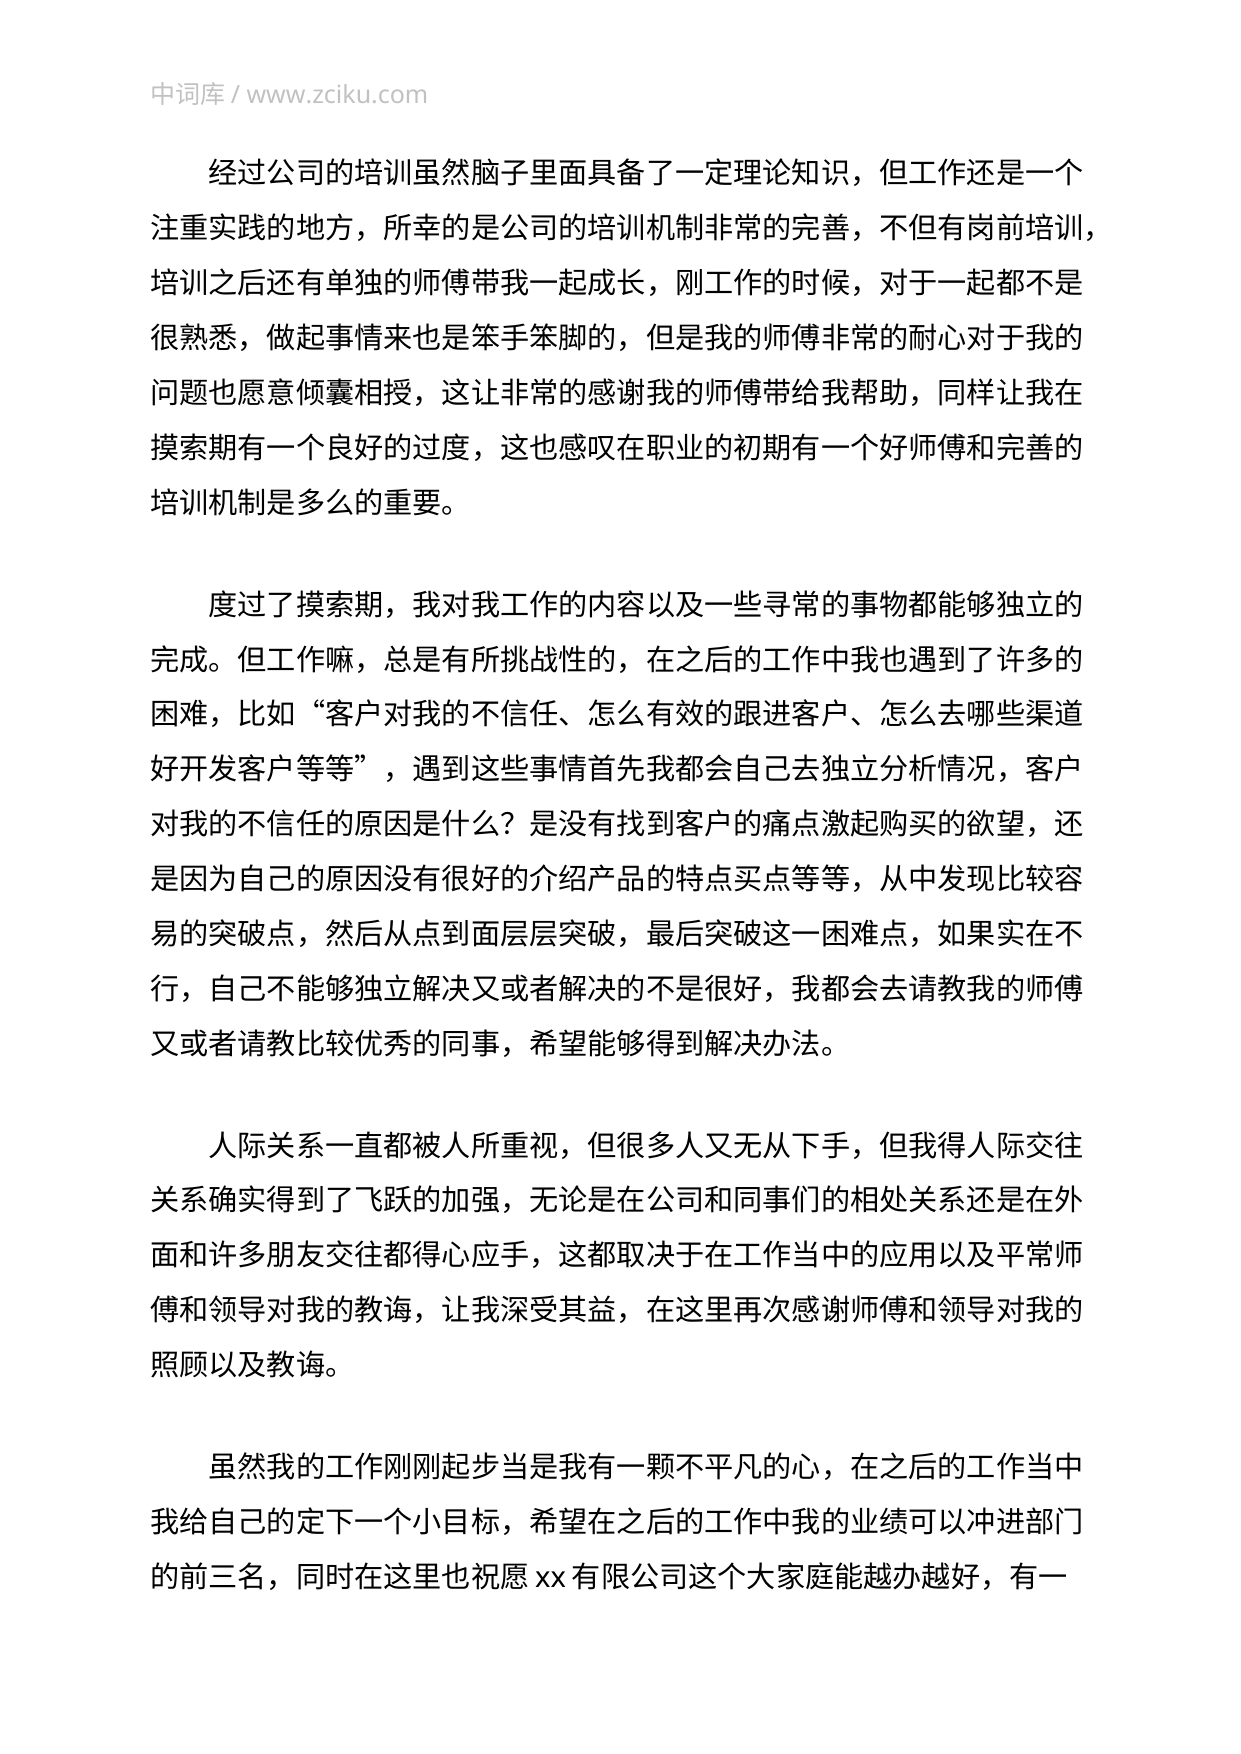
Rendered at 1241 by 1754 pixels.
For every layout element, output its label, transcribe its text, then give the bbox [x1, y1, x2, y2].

text 人际关系一直都被人所重视，但很多人又无从下手，但我得人际交往关系确实得到了飞跃的加强，无论是在公司和同事们的相处关系还是在外面和许多朋友交往都得心应手，这都取决于在工作当中的应用以及平常师傅和领导对我的教诲，让我深受其益，在这里再次感谢师傅和领导对我的照顾以及教诲。 [150, 1122, 1090, 1384]
text 经过公司的培训虽然脑子里面具备了一定理论知识，但工作还是一个注重实践的地方，所幸的是公司的培训机制非常的完善，不但有岗前培训，培训之后还有单独的师傅带我一起成长，刚工作的时候，对于一起都不是很熟悉，做起事情来也是笨手笨脚的，但是我的师傅非常的耐心对于我的问题也愿意倾囊相授，这让非常的感谢我的师傅带给我帮助，同样让我在摸索期有一个良好的过度，这也感叹在职业的初期有一个好师傅和完善的培训机制是多么的重要。 [150, 150, 1090, 522]
text 度过了摸索期，我对我工作的内容以及一些寻常的事物都能够独立的完成。但工作嘛，总是有所挑战性的，在之后的工作中我也遇到了许多的困难，比如“客户对我的不信任、怎么有效的跟进客户、怎么去哪些渠道好开发客户等等”，遇到这些事情首先我都会自己去独立分析情况，客户对我的不信任的原因是什么？是没有找到客户的痛点激起购买的欲望，还是因为自己的原因没有很好的介绍产品的特点买点等等，从中发现比较容易的突破点，然后从点到面层层突破，最后突破这一困难点，如果实在不行，自己不能够独立解决又或者解决的不是很好，我都会去请教我的师傅又或者请教比较优秀的同事，希望能够得到解决办法。 [150, 581, 1090, 1063]
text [150, 1443, 1090, 1596]
